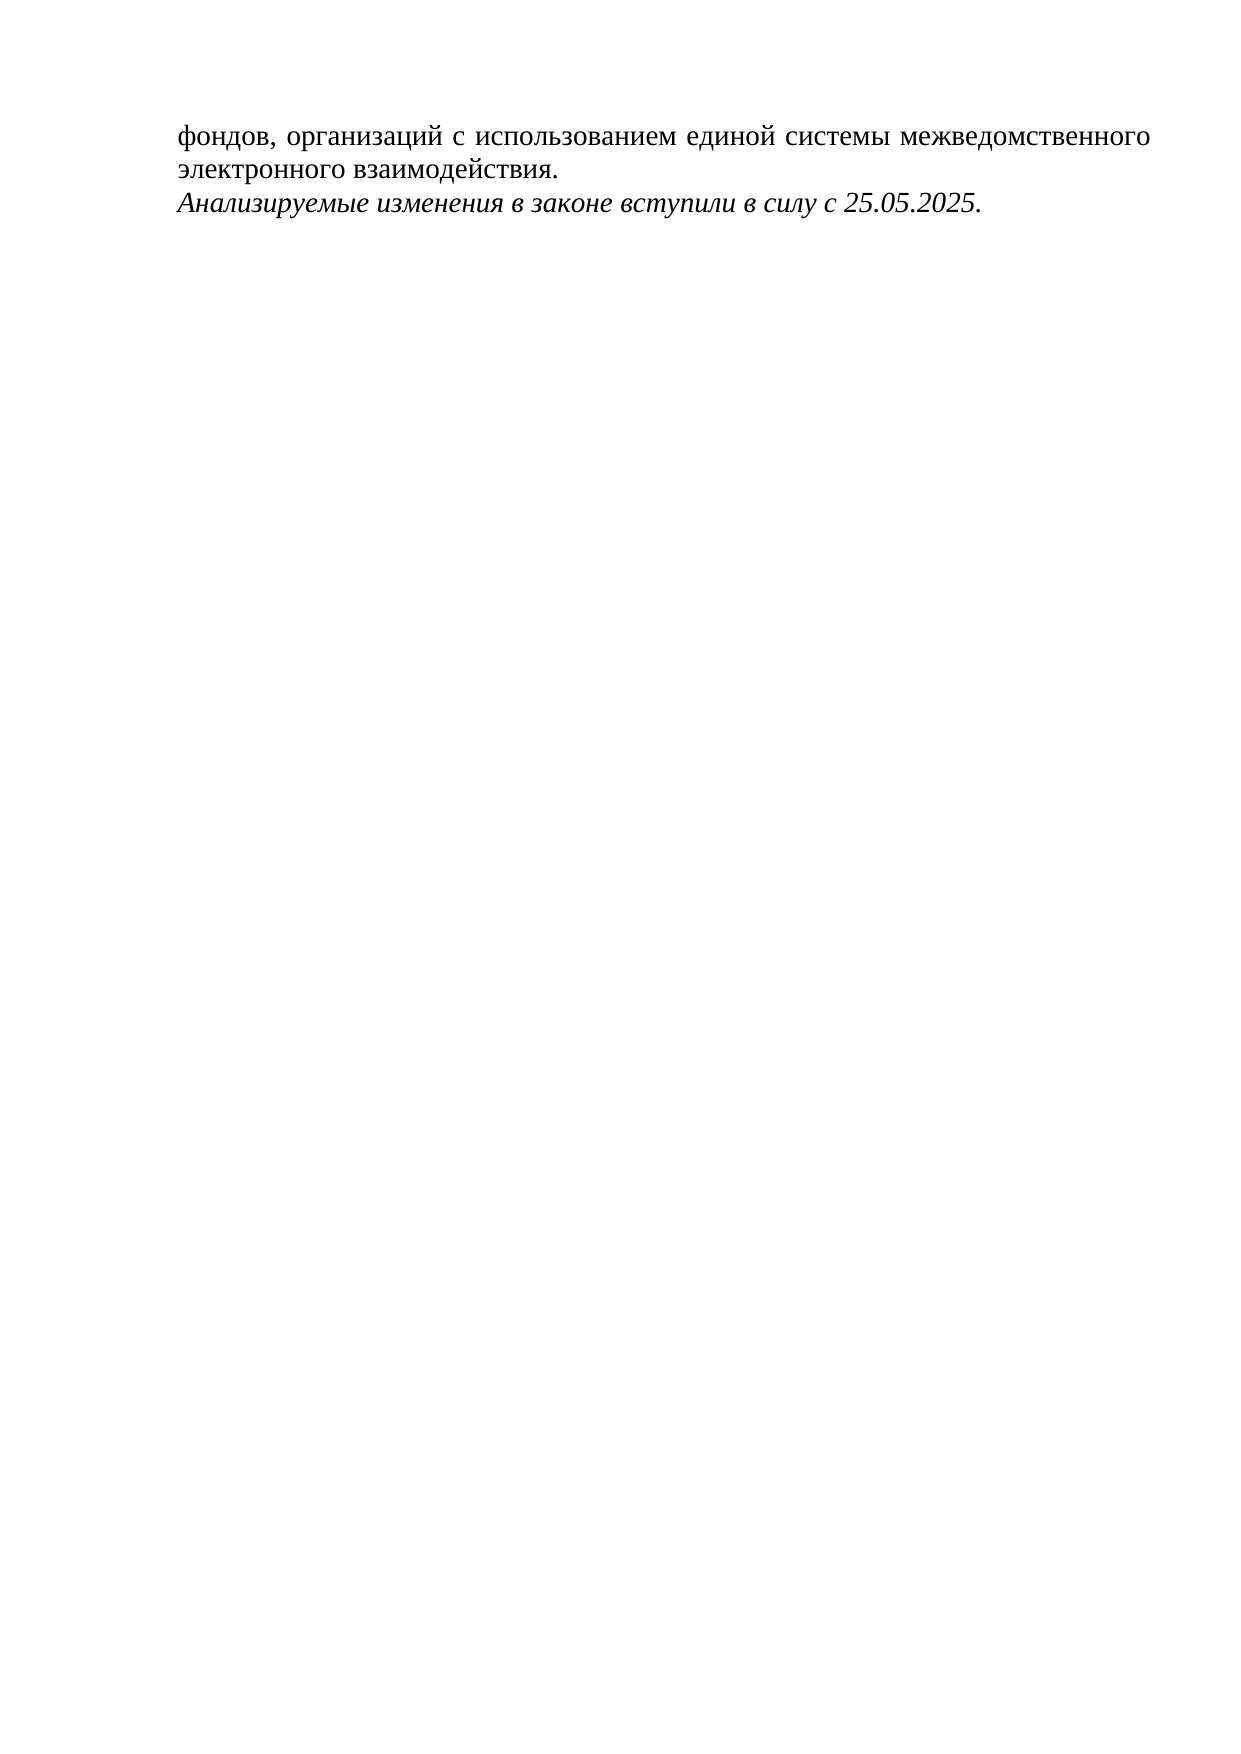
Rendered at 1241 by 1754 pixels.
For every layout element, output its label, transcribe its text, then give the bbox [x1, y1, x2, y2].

text Анализируемые изменения в законе вступили в силу с 25.05.2025. [177, 185, 1152, 219]
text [177, 118, 1152, 185]
